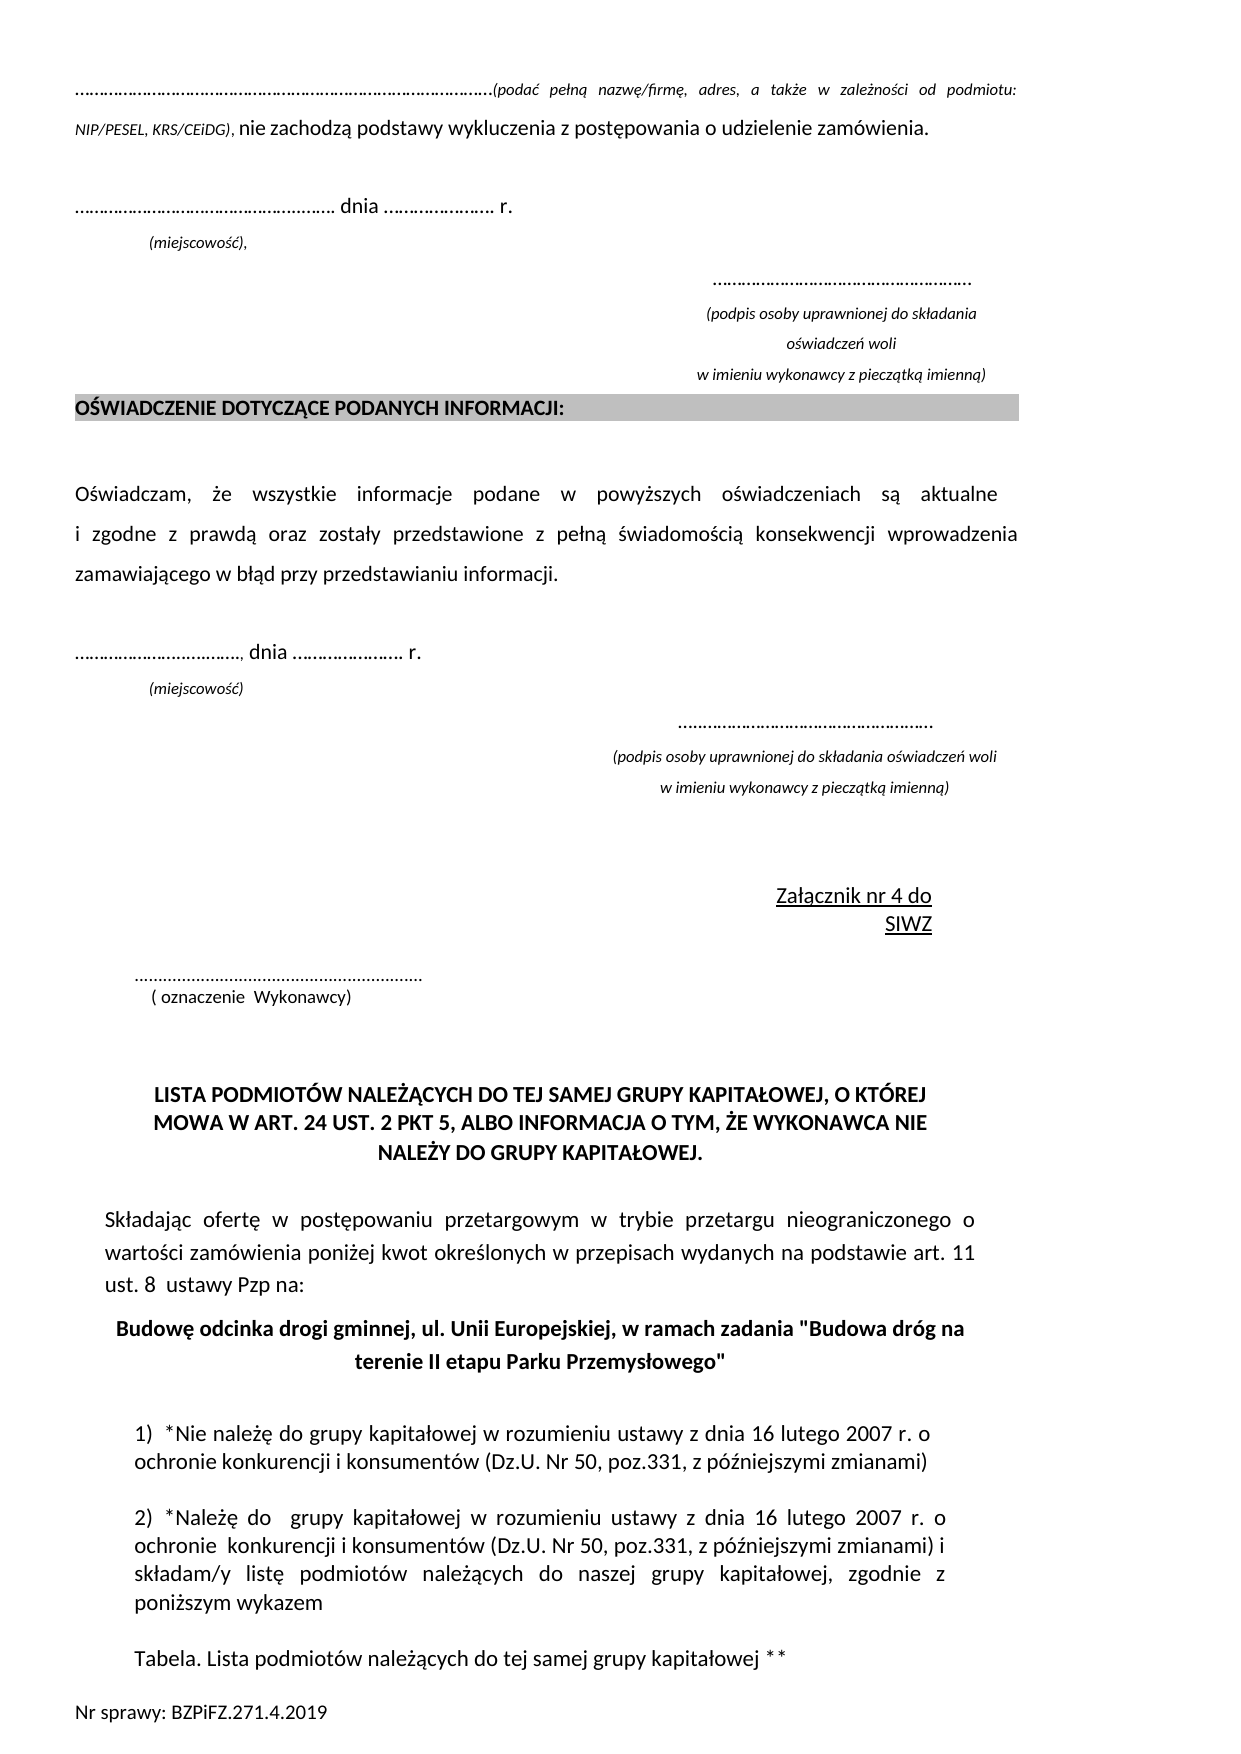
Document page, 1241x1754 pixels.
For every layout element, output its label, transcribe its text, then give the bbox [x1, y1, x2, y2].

text Oświadczam, że wszystkie informacje podane w powyższych oświadczeniach są aktualne i zgodne z prawdą oraz zostały przedstawione z pełną świadomością konsekwencji wprowadzenia zamawiającego w błąd przy przedstawianiu informacji. [75, 480, 1019, 587]
text (miejscowość) [75, 678, 1019, 698]
text OŚWIADCZENIE DOTYCZĄCE PODANYCH INFORMACJI: [75, 394, 1019, 421]
text w imieniu wykonawcy z pieczątką imienną) [665, 364, 1019, 384]
text ( oznaczenie Wykonawcy) [134, 986, 1019, 1008]
text …………………..….……., dnia …………………. r. [75, 638, 1019, 665]
text (miejscowość), [75, 232, 1019, 252]
text (podpis osoby uprawnionej do składania oświadczeń woli [665, 303, 1019, 354]
text …..………………………………………… [591, 708, 1019, 734]
list *Nie należę do grupy kapitałowej w rozumieniu ustawy z dnia 16 lutego 2007 r. o ochronie konkurencji i konsumentów (Dz.U. Nr 50, poz.331, z późniejszymi zmianami) [134, 1419, 932, 1476]
text Tabela. Lista podmiotów należących do tej samej grupy kapitałowej ** [134, 1644, 1019, 1672]
text ………………………………………..……. dnia …………………. r. [75, 192, 1019, 218]
text Załącznik nr 4 do SIWZ [75, 881, 932, 937]
list *Należę do grupy kapitałowej w rozumieniu ustawy z dnia 16 lutego 2007 r. o ochronie konkurencji i konsumentów (Dz.U. Nr 50, poz.331, z późniejszymi zmianami) i składam/y listę podmiotów należących do naszej grupy kapitałowej, zgodnie z poniższym wykazem [134, 1503, 947, 1616]
text ……………………………………………… [665, 265, 1019, 290]
text Budowę odcinka drogi gminnej, ul. Unii Europejskiej, w ramach zadania "Budowa dróg na terenie II etapu Parku Przemysłowego" [104, 1314, 976, 1375]
text w imieniu wykonawcy z pieczątką imienną) [591, 777, 1019, 797]
subtitle LISTA PODMIOTÓW NALEŻĄCYCH DO TEJ SAMEJ GRUPY KAPITAŁOWEJ, O KTÓREJ MOWA W ART. 24 UST. 2 PKT 5, ALBO INFORMACJA O TYM, ŻE WYKONAWCA NIE NALEŻY DO GRUPY KAPITAŁOWEJ. [134, 1080, 947, 1166]
text ............................................................. [134, 963, 1019, 986]
text (podpis osoby uprawnionej do składania oświadczeń woli [591, 747, 1019, 767]
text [75, 75, 1019, 140]
text Składając ofertę w postępowaniu przetargowym w trybie przetargu nieograniczonego o wartości zamówienia poniżej kwot określonych w przepisach wydanych na podstawie art. 11 ust. 8 ustawy Pzp na: [104, 1206, 976, 1298]
